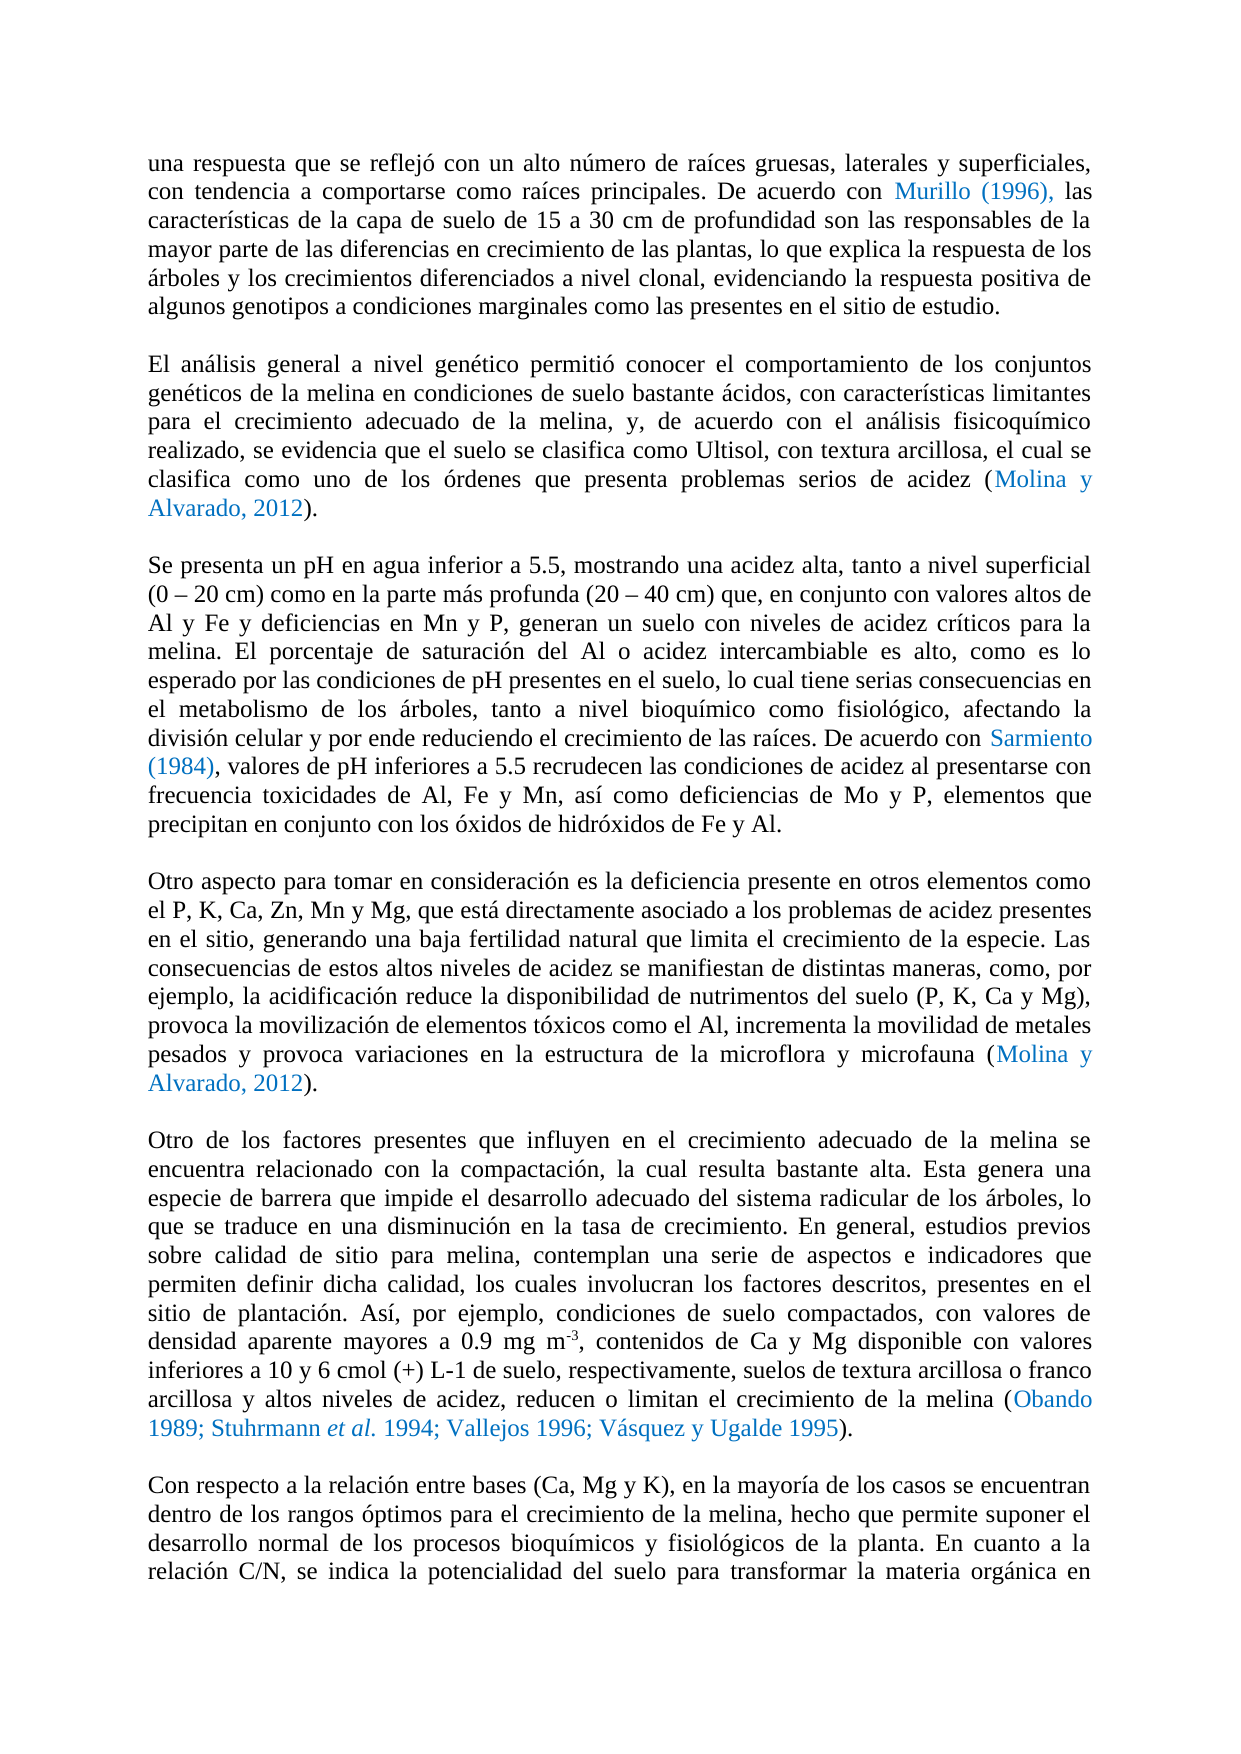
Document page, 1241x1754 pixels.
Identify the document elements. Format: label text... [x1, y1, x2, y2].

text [148, 1470, 1092, 1585]
text Otro de los factores presentes que influyen en el crecimiento adecuado de la melina se encuentra relacionado con la compactación, la cual resulta bastante alta. Esta genera una especie de barrera que impide el desarrollo adecuado del sistema radicular de los árboles, lo que se traduce en una disminución en la tasa de crecimiento. En general, estudios previos sobre calidad de sitio para melina, contemplan una serie de aspectos e indicadores que permiten definir dicha calidad, los cuales involucran los factores descritos, presentes en el sitio de plantación. Así, por ejemplo, condiciones de suelo compactados, con valores de densidad aparente mayores a 0.9 mg m-3, contenidos de Ca y Mg disponible con valores inferiores a 10 y 6 cmol (+) L-1 de suelo, respectivamente, suelos de textura arcillosa o franco arcillosa y altos niveles de acidez, reducen o limitan el crecimiento de la melina (Obando 1989; Stuhrmann et al. 1994; Vallejos 1996; Vásquez y Ugalde 1995). [148, 1125, 1092, 1441]
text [148, 148, 1092, 320]
text El análisis general a nivel genético permitió conocer el comportamiento de los conjuntos genéticos de la melina en condiciones de suelo bastante ácidos, con características limitantes para el crecimiento adecuado de la melina, y, de acuerdo con el análisis fisicoquímico realizado, se evidencia que el suelo se clasifica como Ultisol, con textura arcillosa, el cual se clasifica como uno de los órdenes que presenta problemas serios de acidez (Molina y Alvarado, 2012). [148, 349, 1092, 521]
text Otro aspecto para tomar en consideración es la deficiencia presente en otros elementos como el P, K, Ca, Zn, Mn y Mg, que está directamente asociado a los problemas de acidez presentes en el sitio, generando una baja fertilidad natural que limita el crecimiento de la especie. Las consecuencias de estos altos niveles de acidez se manifiestan de distintas maneras, como, por ejemplo, la acidificación reduce la disponibilidad de nutrimentos del suelo (P, K, Ca y Mg), provoca la movilización de elementos tóxicos como el Al, incrementa la movilidad de metales pesados y provoca variaciones en la estructura de la microflora y microfauna (Molina y Alvarado, 2012). [148, 866, 1092, 1096]
text Se presenta un pH en agua inferior a 5.5, mostrando una acidez alta, tanto a nivel superficial (0 – 20 cm) como en la parte más profunda (20 – 40 cm) que, en conjunto con valores altos de Al y Fe y deficiencias en Mn y P, generan un suelo con niveles de acidez críticos para la melina. El porcentaje de saturación del Al o acidez intercambiable es alto, como es lo esperado por las condiciones de pH presentes en el suelo, lo cual tiene serias consecuencias en el metabolismo de los árboles, tanto a nivel bioquímico como fisiológico, afectando la división celular y por ende reduciendo el crecimiento de las raíces. De acuerdo con Sarmiento (1984), valores de pH inferiores a 5.5 recrudecen las condiciones de acidez al presentarse con frecuencia toxicidades de Al, Fe y Mn, así como deficiencias de Mo y P, elementos que precipitan en conjunto con los óxidos de hidróxidos de Fe y Al. [148, 550, 1092, 838]
